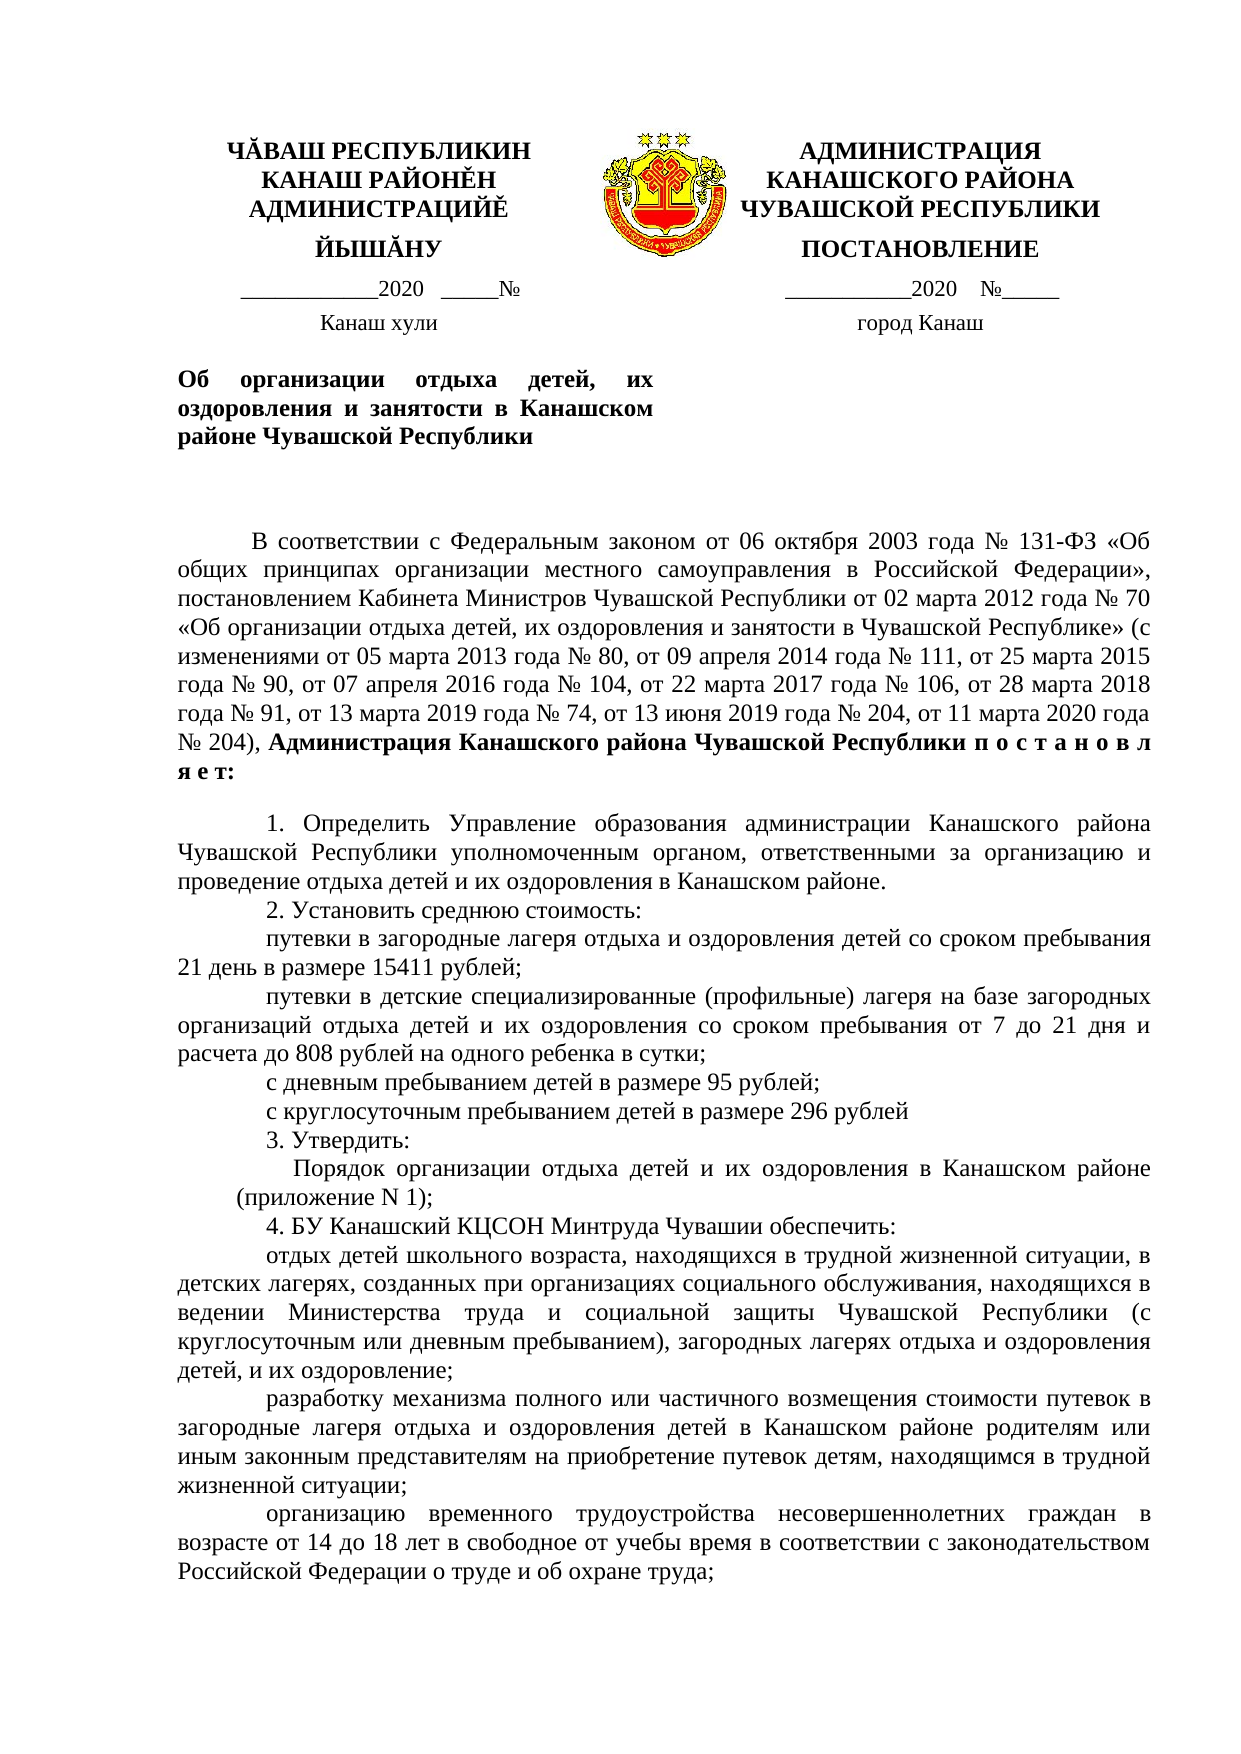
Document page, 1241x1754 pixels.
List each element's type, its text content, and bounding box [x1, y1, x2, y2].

text 3. Утвердить: [177, 1125, 1152, 1153]
table_header [591, 129, 707, 335]
text отдых детей школьного возраста, находящихся в трудной жизненной ситуации, в детских лагерях, созданных при организациях социального обслуживания, находящихся в ведении Министерства труда и социальной защиты Чувашской Республики (с круглосуточным или дневным пребыванием), загородных лагерях отдыха и оздоровления детей, и их оздоровление; [177, 1240, 1152, 1383]
text путевки в загородные лагеря отдыха и оздоровления детей со сроком пребывания 21 день в размере 15411 рублей; [177, 923, 1152, 981]
text 2. Установить среднюю стоимость: [177, 895, 1152, 923]
text В соответствии с Федеральным законом от 06 октября 2003 года № 131-ФЗ «Об общих принципах организации местного самоуправления в Российской Федерации», постановлением Кабинета Министров Чувашской Республики от 02 марта 2012 года № 70 «Об организации отдыха детей, их оздоровления и занятости в Чувашской Республике» (с изменениями от 05 марта 2013 года № 80, от 09 апреля 2014 года № 111, от 25 марта 2015 года № 90, от 07 апреля 2016 года № 104, от 22 марта 2017 года № 106, от 28 марта 2018 года № 91, от 13 марта 2019 года № 74, от 13 июня 2019 года № 204, от 11 марта 2020 года № 204), Администрация Канашского района Чувашской Республики п о с т а н о в л я е т: [177, 526, 1152, 784]
text с круглосуточным пребыванием детей в размере 296 рублей [177, 1096, 1152, 1125]
text 4. БУ Канашский КЦСОН Минтруда Чувашии обеспечить: [177, 1211, 1152, 1240]
text с дневным пребыванием детей в размере 95 рублей; [177, 1067, 1152, 1096]
picture [600, 128, 728, 260]
text путевки в детские специализированные (профильные) лагеря на базе загородных организаций отдыха детей и их оздоровления со сроком пребывания от 7 до 21 дня и расчета до 808 рублей на одного ребенка в сутки; [177, 981, 1152, 1067]
text разработку механизма полного или частичного возмещения стоимости путевок в загородные лагеря отдыха и оздоровления детей в Канашском районе родителям или иным законным представителям на приобретение путевок детям, находящимся в трудной жизненной ситуации; [177, 1383, 1152, 1498]
text организацию временного трудоустройства несовершеннолетних граждан в возрасте от 14 до 18 лет в свободное от учебы время в соответствии с законодательством Российской Федерации о труде и об охране труда; [177, 1498, 1152, 1585]
table_header Об организации отдыха детей, их оздоровления и занятости в Канашском районе Чувашской Республики [166, 364, 665, 468]
text 1. Определить Управление образования администрации Канашского района Чувашской Республики уполномоченным органом, ответственными за организацию и проведение отдыха детей и их оздоровления в Канашском районе. [177, 808, 1152, 895]
text Порядок организации отдыха детей и их оздоровления в Канашском районе (приложение N 1); [236, 1153, 1152, 1211]
table_header АДМИНИСТРАЦИЯ КАНАШСКОГО РАЙОНА ЧУВАШСКОЙ РЕСПУБЛИКИ ПОСТАНОВЛЕНИЕ ___________2020 №_____ город Канаш [707, 129, 1133, 335]
table_header ЧĂВАШ РЕСПУБЛИКИН КАНАШ РАЙОНĚН АДМИНИСТРАЦИЙĚ ЙЫШĂНУ ____________2020 _____№ Канаш хули [166, 129, 591, 335]
